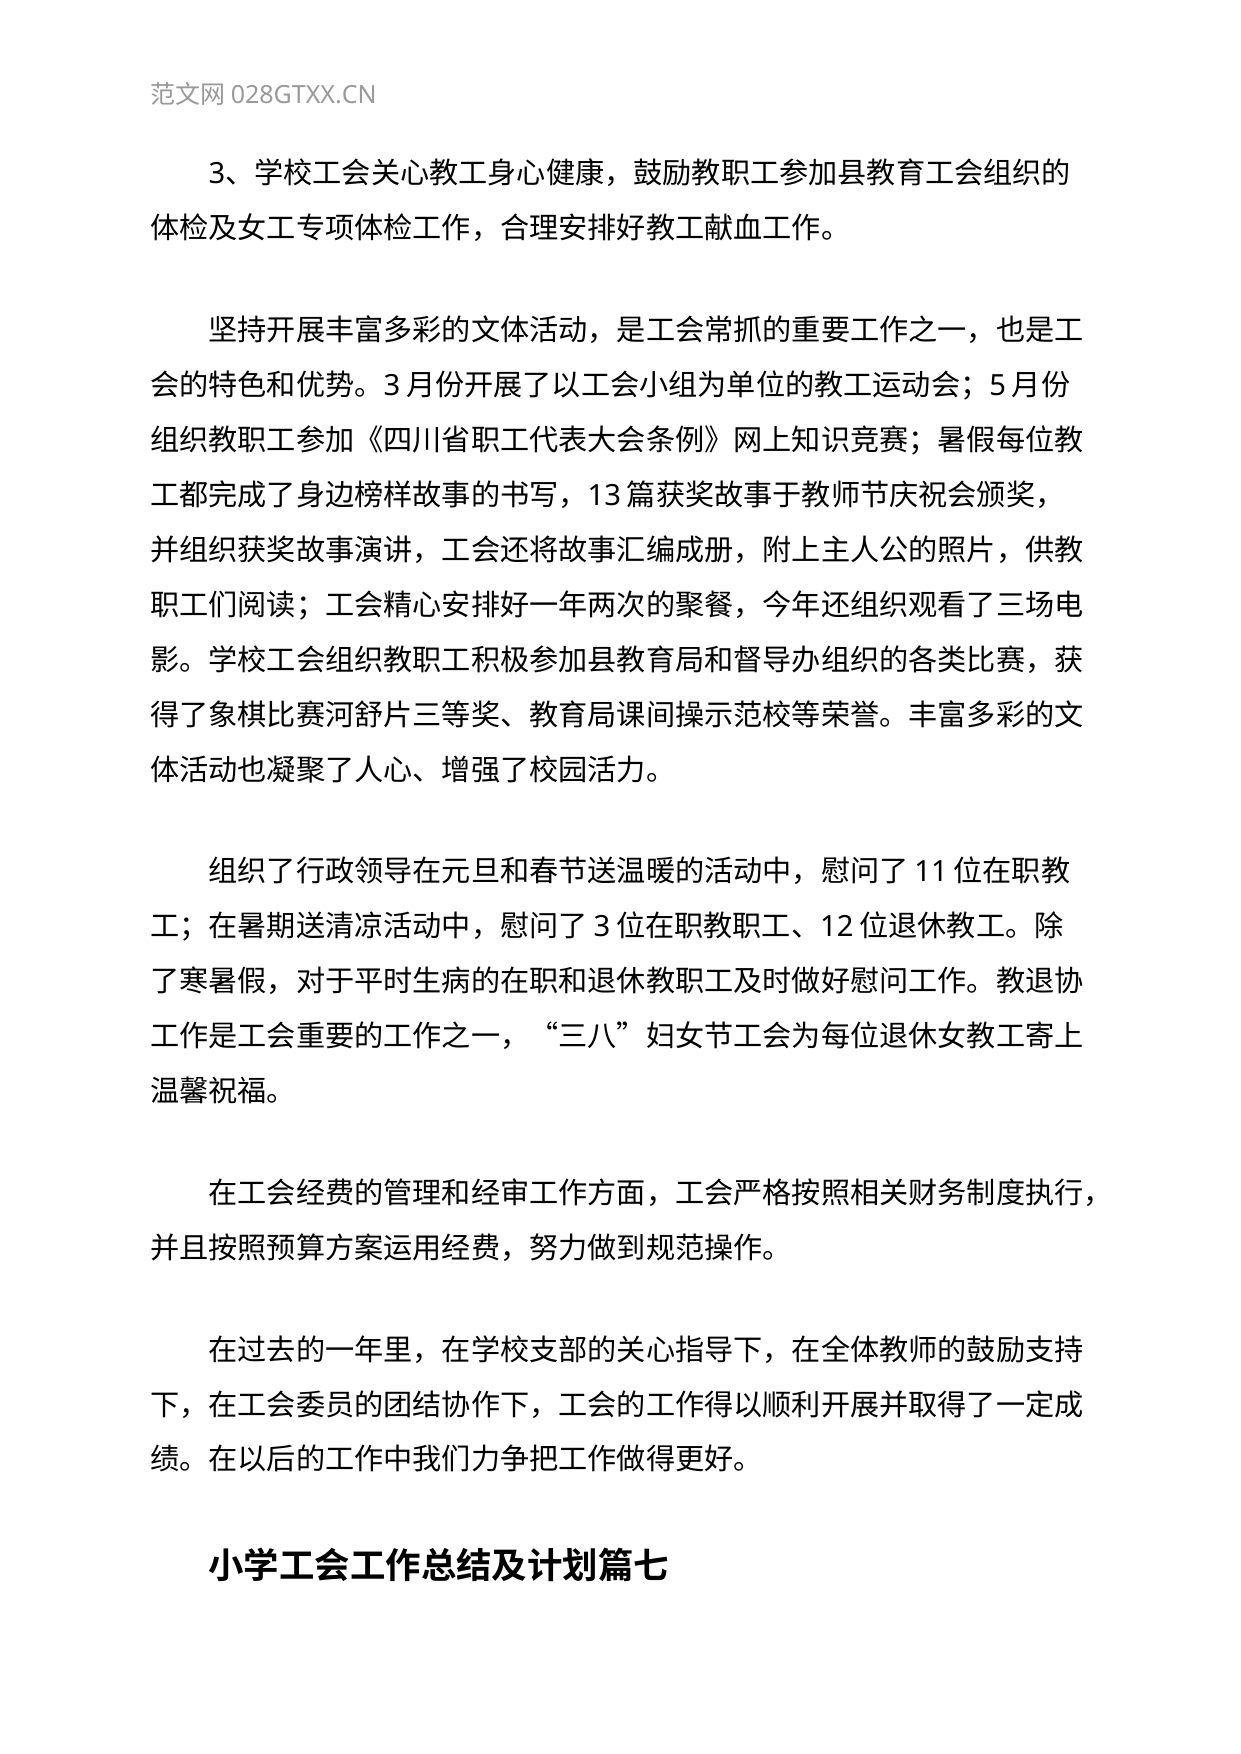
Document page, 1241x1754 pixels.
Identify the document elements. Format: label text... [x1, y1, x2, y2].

text 3、学校工会关心教工身心健康，鼓励教职工参加县教育工会组织的体检及女工专项体检工作，合理安排好教工献血工作。 [150, 150, 1090, 247]
text 小学工会工作总结及计划篇七 [150, 1538, 1090, 1589]
text 组织了行政领导在元旦和春节送温暖的活动中，慰问了11位在职教工；在暑期送清凉活动中，慰问了3位在职教职工、12位退休教工。除了寒暑假，对于平时生病的在职和退休教职工及时做好慰问工作。教退协工作是工会重要的工作之一，“三八”妇女节工会为每位退休女教工寄上温馨祝福。 [150, 848, 1090, 1110]
text 在过去的一年里，在学校支部的关心指导下，在全体教师的鼓励支持下，在工会委员的团结协作下，工会的工作得以顺利开展并取得了一定成绩。在以后的工作中我们力争把工作做得更好。 [150, 1326, 1090, 1478]
text 在工会经费的管理和经审工作方面，工会严格按照相关财务制度执行，并且按照预算方案运用经费，努力做到规范操作。 [150, 1169, 1090, 1267]
text 坚持开展丰富多彩的文体活动，是工会常抓的重要工作之一，也是工会的特色和优势。3月份开展了以工会小组为单位的教工运动会；5月份组织教职工参加《四川省职工代表大会条例》网上知识竞赛；暑假每位教工都完成了身边榜样故事的书写，13篇获奖故事于教师节庆祝会颁奖，并组织获奖故事演讲，工会还将故事汇编成册，附上主人公的照片，供教职工们阅读；工会精心安排好一年两次的聚餐，今年还组织观看了三场电影。学校工会组织教职工积极参加县教育局和督导办组织的各类比赛，获得了象棋比赛河舒片三等奖、教育局课间操示范校等荣誉。丰富多彩的文体活动也凝聚了人心、增强了校园活力。 [150, 307, 1090, 788]
